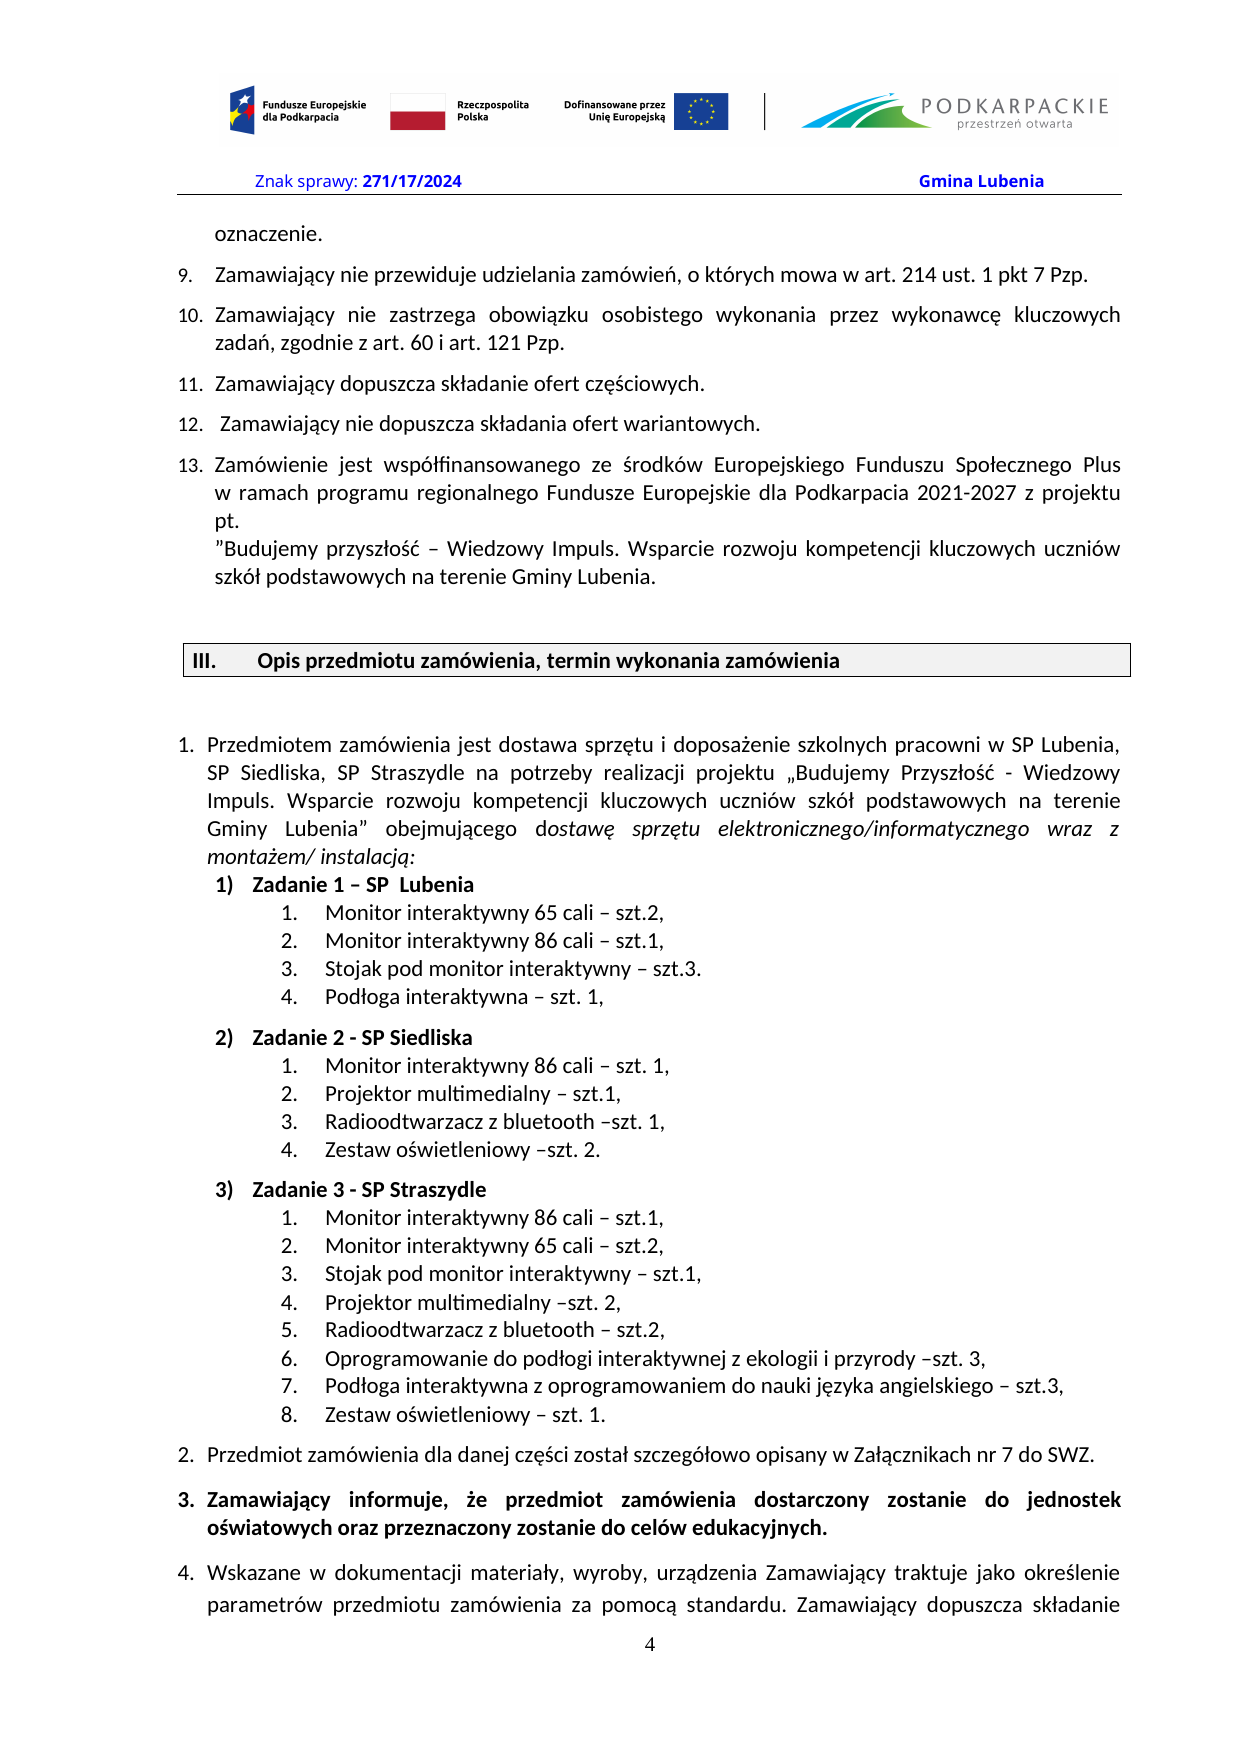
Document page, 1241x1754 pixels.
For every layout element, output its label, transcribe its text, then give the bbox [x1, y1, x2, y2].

list Monitor interaktywny 86 cali – szt.1, [281, 926, 1122, 954]
list Stojak pod monitor interaktywny – szt.1, [281, 1259, 1122, 1288]
list Oprogramowanie do podłogi interaktywnej z ekologii i przyrody –szt. 3, [281, 1344, 1122, 1372]
list Zamówienie jest współfinansowanego ze środków Europejskiego Funduszu Społecznego Plus w ramach programu regionalnego Fundusze Europejskie dla Podkarpacia 2021-2027 z projektu pt. ”Budujemy przyszłość – Wiedzowy Impuls. Wsparcie rozwoju kompetencji kluczowych uczniów szkół podstawowych na terenie Gminy Lubenia. [177, 450, 1122, 590]
list Monitor interaktywny 65 cali – szt.2, [281, 898, 1122, 926]
list Zadanie 2 - SP Siedliska [215, 1023, 1122, 1051]
list Zamawiający nie przewiduje udzielania zamówień, o których mowa w art. 214 ust. 1 pkt 7 Pzp. [177, 260, 1122, 288]
list Zadanie 3 - SP Straszydle [215, 1176, 1122, 1203]
list Podłoga interaktywna z oprogramowaniem do nauki języka angielskiego – szt.3, [281, 1372, 1122, 1400]
list Przedmiotem zamówienia jest dostawa sprzętu i doposażenie szkolnych pracowni w SP Lubenia, SP Siedliska, SP Straszydle na potrzeby realizacji projektu „Budujemy Przyszłość - Wiedzowy Impuls. Wsparcie rozwoju kompetencji kluczowych uczniów szkół podstawowych na terenie Gminy Lubenia” obejmującego dostawę sprzętu elektronicznego/informatycznego wraz z montażem/ instalacją: [177, 730, 1122, 870]
list Podłoga interaktywna – szt. 1, [281, 982, 1122, 1010]
list Zadanie 1 – SP Lubenia [215, 870, 1122, 898]
list Stojak pod monitor interaktywny – szt.3. [281, 954, 1122, 982]
list Monitor interaktywny 65 cali – szt.2, [281, 1232, 1122, 1259]
list Zamawiający dopuszcza składanie ofert częściowych. [177, 369, 1122, 397]
list Radioodtwarzacz z bluetooth –szt. 1, [281, 1107, 1122, 1135]
list Projektor multimedialny – szt.1, [281, 1079, 1122, 1107]
list Projektor multimedialny –szt. 2, [281, 1288, 1122, 1316]
list Przedmiot zamówienia dla danej części został szczegółowo opisany w Załącznikach nr 7 do SWZ. [177, 1440, 1122, 1468]
list Monitor interaktywny 86 cali – szt. 1, [281, 1051, 1122, 1079]
list Zamawiający informuje, że przedmiot zamówienia dostarczony zostanie do jednostek oświatowych oraz przeznaczony zostanie do celów edukacyjnych. [177, 1485, 1122, 1541]
list Zamawiający nie zastrzega obowiązku osobistego wykonania przez wykonawcę kluczowych zadań, zgodnie z art. 60 i art. 121 Pzp. [177, 300, 1122, 356]
picture [218, 73, 1120, 147]
list Radioodtwarzacz z bluetooth – szt.2, [281, 1316, 1122, 1344]
list Zestaw oświetleniowy –szt. 2. [281, 1135, 1122, 1163]
list Opis przedmiotu zamówienia, termin wykonania zamówienia [184, 644, 1130, 676]
list Monitor interaktywny 86 cali – szt.1, [281, 1203, 1122, 1232]
list Zestaw oświetleniowy – szt. 1. [281, 1400, 1122, 1428]
list Zamawiający nie dopuszcza składania ofert wariantowych. [177, 409, 1122, 437]
